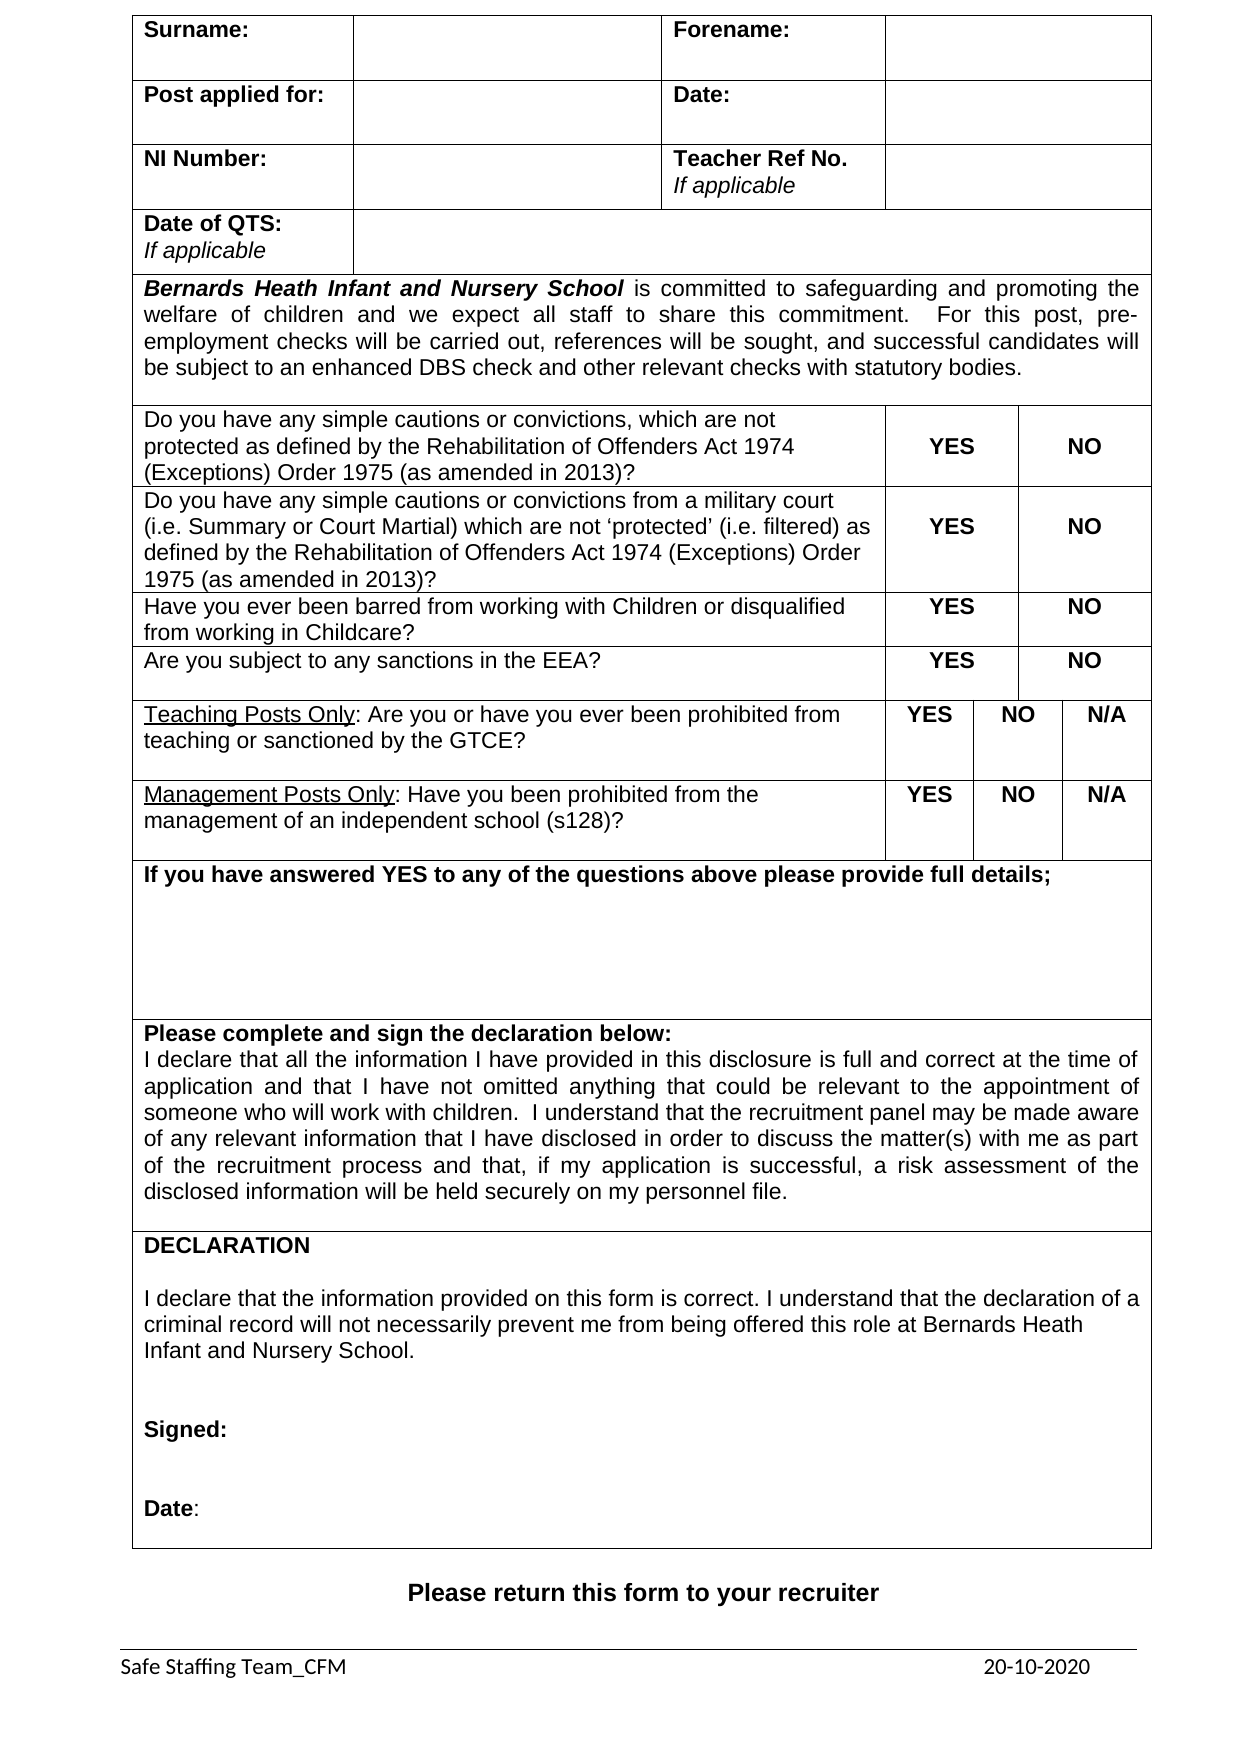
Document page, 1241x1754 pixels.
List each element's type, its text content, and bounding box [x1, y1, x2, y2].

table_cell N/A [1063, 701, 1151, 779]
table_header [886, 16, 1151, 79]
table_cell NO [1019, 487, 1151, 592]
table_cell NO [974, 781, 1062, 860]
table_cell [886, 145, 1151, 209]
table_cell YES [886, 647, 1018, 699]
table_cell N/A [1063, 781, 1151, 860]
table_cell [354, 145, 661, 209]
table_cell [354, 210, 1151, 274]
table_cell Are you subject to any sanctions in the EEA? [133, 647, 885, 699]
table_cell Do you have any simple cautions or convictions from a military court (i.e. Summary or Court Martial) which are not ‘protected’ (i.e. filtered) as defined by the Rehabilitation of Offenders Act 1974 (Exceptions) Order 1975 (as amended in 2013)? [133, 487, 885, 592]
table_cell Post applied for: [133, 81, 353, 144]
table_cell NO [1019, 647, 1151, 699]
table_cell Date: [662, 81, 885, 144]
text Please return this form to your recruiter [150, 1578, 1137, 1607]
table_cell Teacher Ref No. If applicable [662, 145, 885, 209]
table_cell YES [886, 593, 1018, 646]
table_cell DECLARATION I declare that the information provided on this form is correct. I understand that the declaration of a criminal record will not necessarily prevent me from being offered this role at Bernards Heath Infant and Nursery School. Signed: Date: [133, 1232, 1151, 1548]
table_cell NO [1019, 593, 1151, 646]
table_cell NI Number: [133, 145, 353, 209]
table_cell If you have answered YES to any of the questions above please provide full details; [133, 861, 1151, 1019]
table_header [354, 16, 661, 79]
table_cell NO [1019, 406, 1151, 486]
table_cell YES [886, 701, 973, 779]
table_cell Bernards Heath Infant and Nursery School is committed to safeguarding and promoting the welfare of children and we expect all staff to share this commitment. For this post, pre-employment checks will be carried out, references will be sought, and successful candidates will be subject to an enhanced DBS check and other relevant checks with statutory bodies. [133, 275, 1151, 405]
table_cell Have you ever been barred from working with Children or disqualified from working in Childcare? [133, 593, 885, 646]
table_header Forename: [662, 16, 885, 79]
table_cell YES [886, 487, 1018, 592]
table_header Surname: [133, 16, 353, 79]
table_cell Management Posts Only: Have you been prohibited from the management of an independent school (s128)? [133, 781, 885, 860]
table_cell YES [886, 406, 1018, 486]
table_cell Do you have any simple cautions or convictions, which are not protected as defined by the Rehabilitation of Offenders Act 1974 (Exceptions) Order 1975 (as amended in 2013)? [133, 406, 885, 486]
table_cell Date of QTS: If applicable [133, 210, 353, 274]
table_cell NO [974, 701, 1062, 779]
table_cell YES [886, 781, 973, 860]
table_cell Teaching Posts Only: Are you or have you ever been prohibited from teaching or sanctioned by the GTCE? [133, 701, 885, 779]
table_cell [354, 81, 661, 144]
table_cell Please complete and sign the declaration below: I declare that all the information I have provided in this disclosure is full and correct at the time of application and that I have not omitted anything that could be relevant to the appointment of someone who will work with children. I understand that the recruitment panel may be made aware of any relevant information that I have disclosed in order to discuss the matter(s) with me as part of the recruitment process and that, if my application is successful, a risk assessment of the disclosed information will be held securely on my personnel file. [133, 1020, 1151, 1231]
table_cell [886, 81, 1151, 144]
